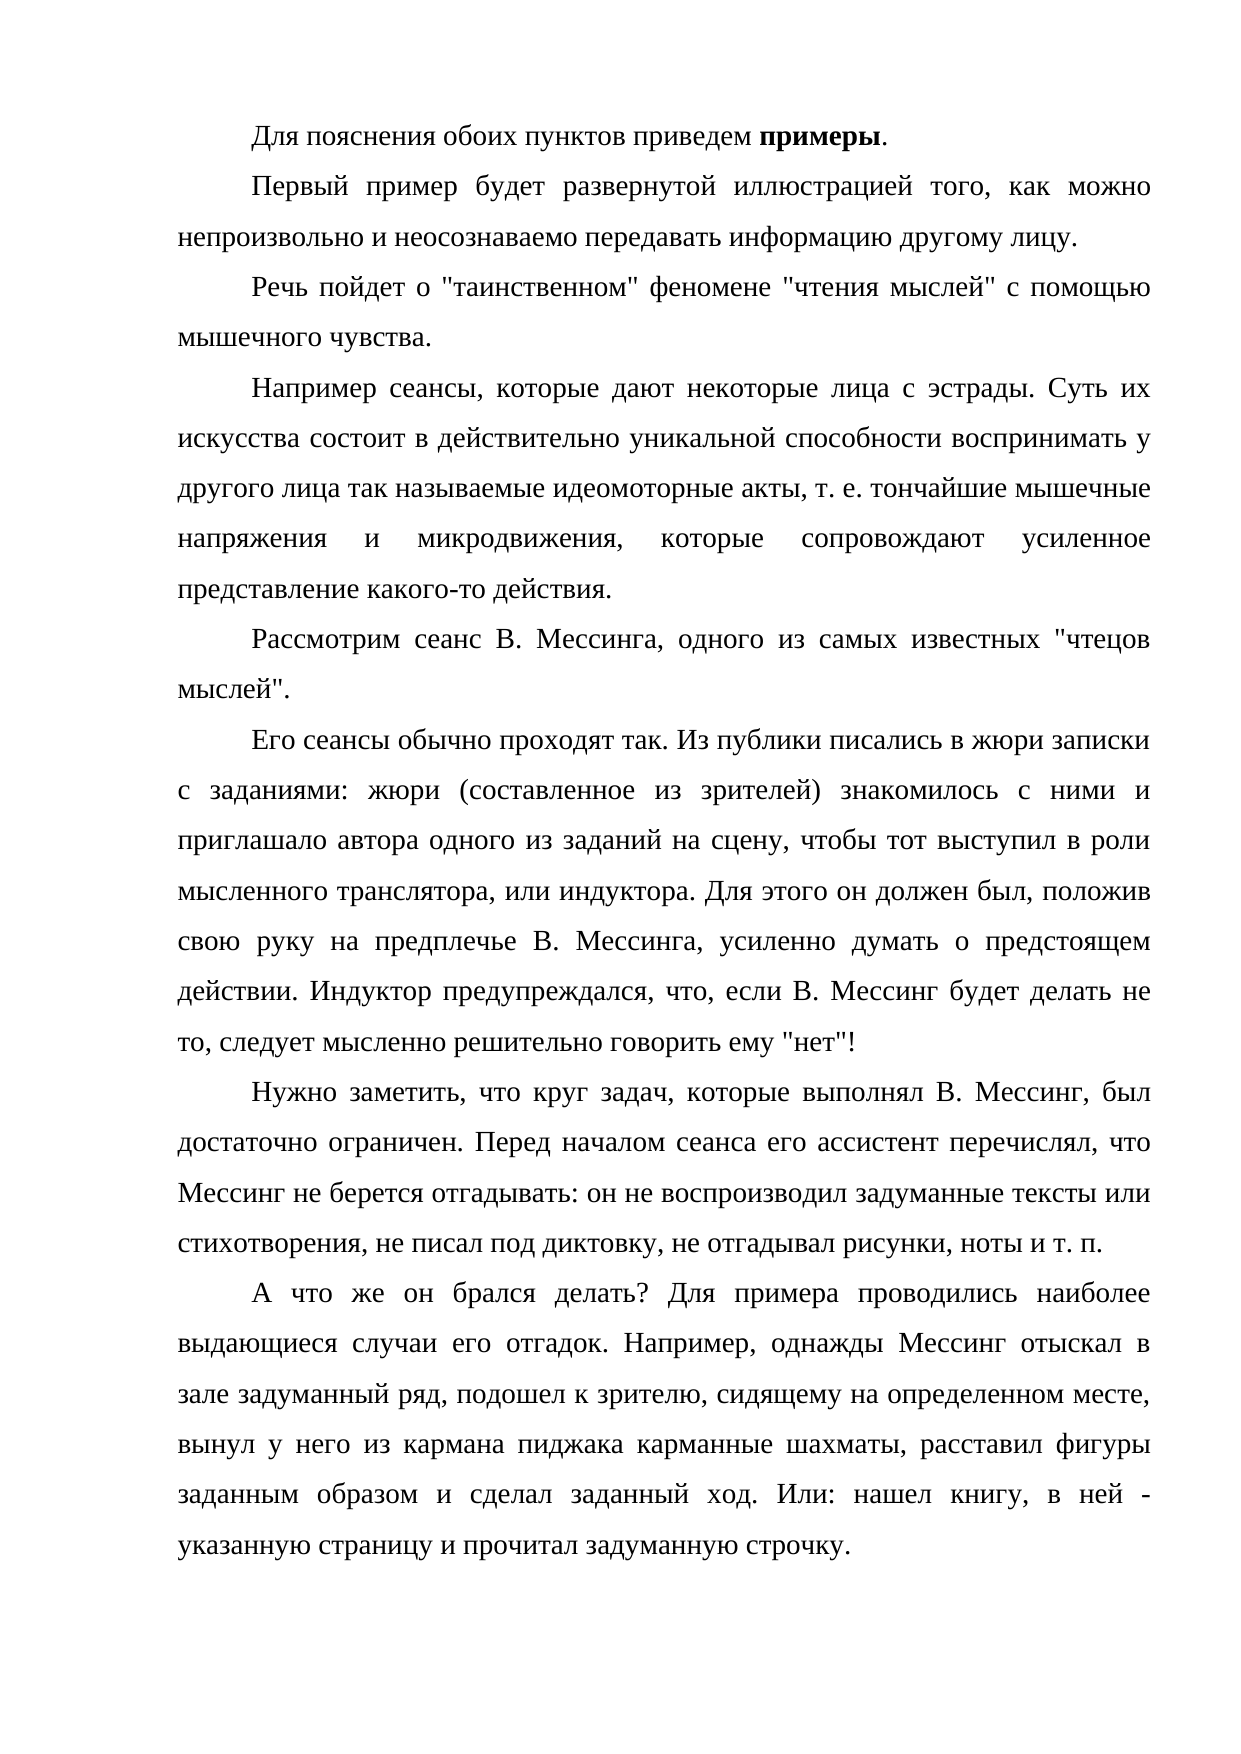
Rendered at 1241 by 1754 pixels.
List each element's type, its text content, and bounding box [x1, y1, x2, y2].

text Для пояснения обоих пунктов приведем примеры. [177, 118, 1152, 152]
text Первый пример будет развернутой иллюстрацией того, как можно непроизвольно и неосознаваемо передавать информацию другому лицу. [177, 168, 1152, 252]
text Его сеансы обычно проходят так. Из публики писались в жюри записки с заданиями: жюри (составленное из зрителей) знакомилось с ними и приглашало автора одного из заданий на сцену, чтобы тот выступил в роли мысленного транслятора, или индуктора. Для этого он должен был, положив свою руку на предплечье В. Мессинга, усиленно думать о предстоящем действии. Индуктор предупреждался, что, если В. Мессинг будет делать не то, следует мысленно решительно говорить ему "нет"! [177, 722, 1152, 1057]
text Речь пойдет о "таинственном" феномене "чтения мыслей" с помощью мышечного чувства. [177, 269, 1152, 353]
text А что же он брался делать? Для примера проводились наиболее выдающиеся случаи его отгадок. Например, однажды Мессинг отыскал в зале задуманный ряд, подошел к зрителю, сидящему на определенном месте, вынул у него из кармана пиджака карманные шахматы, расставил фигуры заданным образом и сделал заданный ход. Или: нашел книгу, в ней - указанную страницу и прочитал задуманную строчку. [177, 1275, 1152, 1560]
text Рассмотрим сеанс В. Мессинга, одного из самых известных "чтецов мыслей". [177, 621, 1152, 705]
text Например сеансы, которые дают некоторые лица с эстрады. Суть их искусства состоит в действительно уникальной способности воспринимать у другого лица так называемые идеомоторные акты, т. е. тончайшие мышечные напряжения и микродвижения, которые сопровождают усиленное представление какого-то действия. [177, 370, 1152, 604]
text Нужно заметить, что круг задач, которые выполнял В. Мессинг, был достаточно ограничен. Перед началом сеанса его ассистент перечислял, что Мессинг не берется отгадывать: он не воспроизводил задуманные тексты или стихотворения, не писал под диктовку, не отгадывал рисунки, ноты и т. п. [177, 1074, 1152, 1258]
